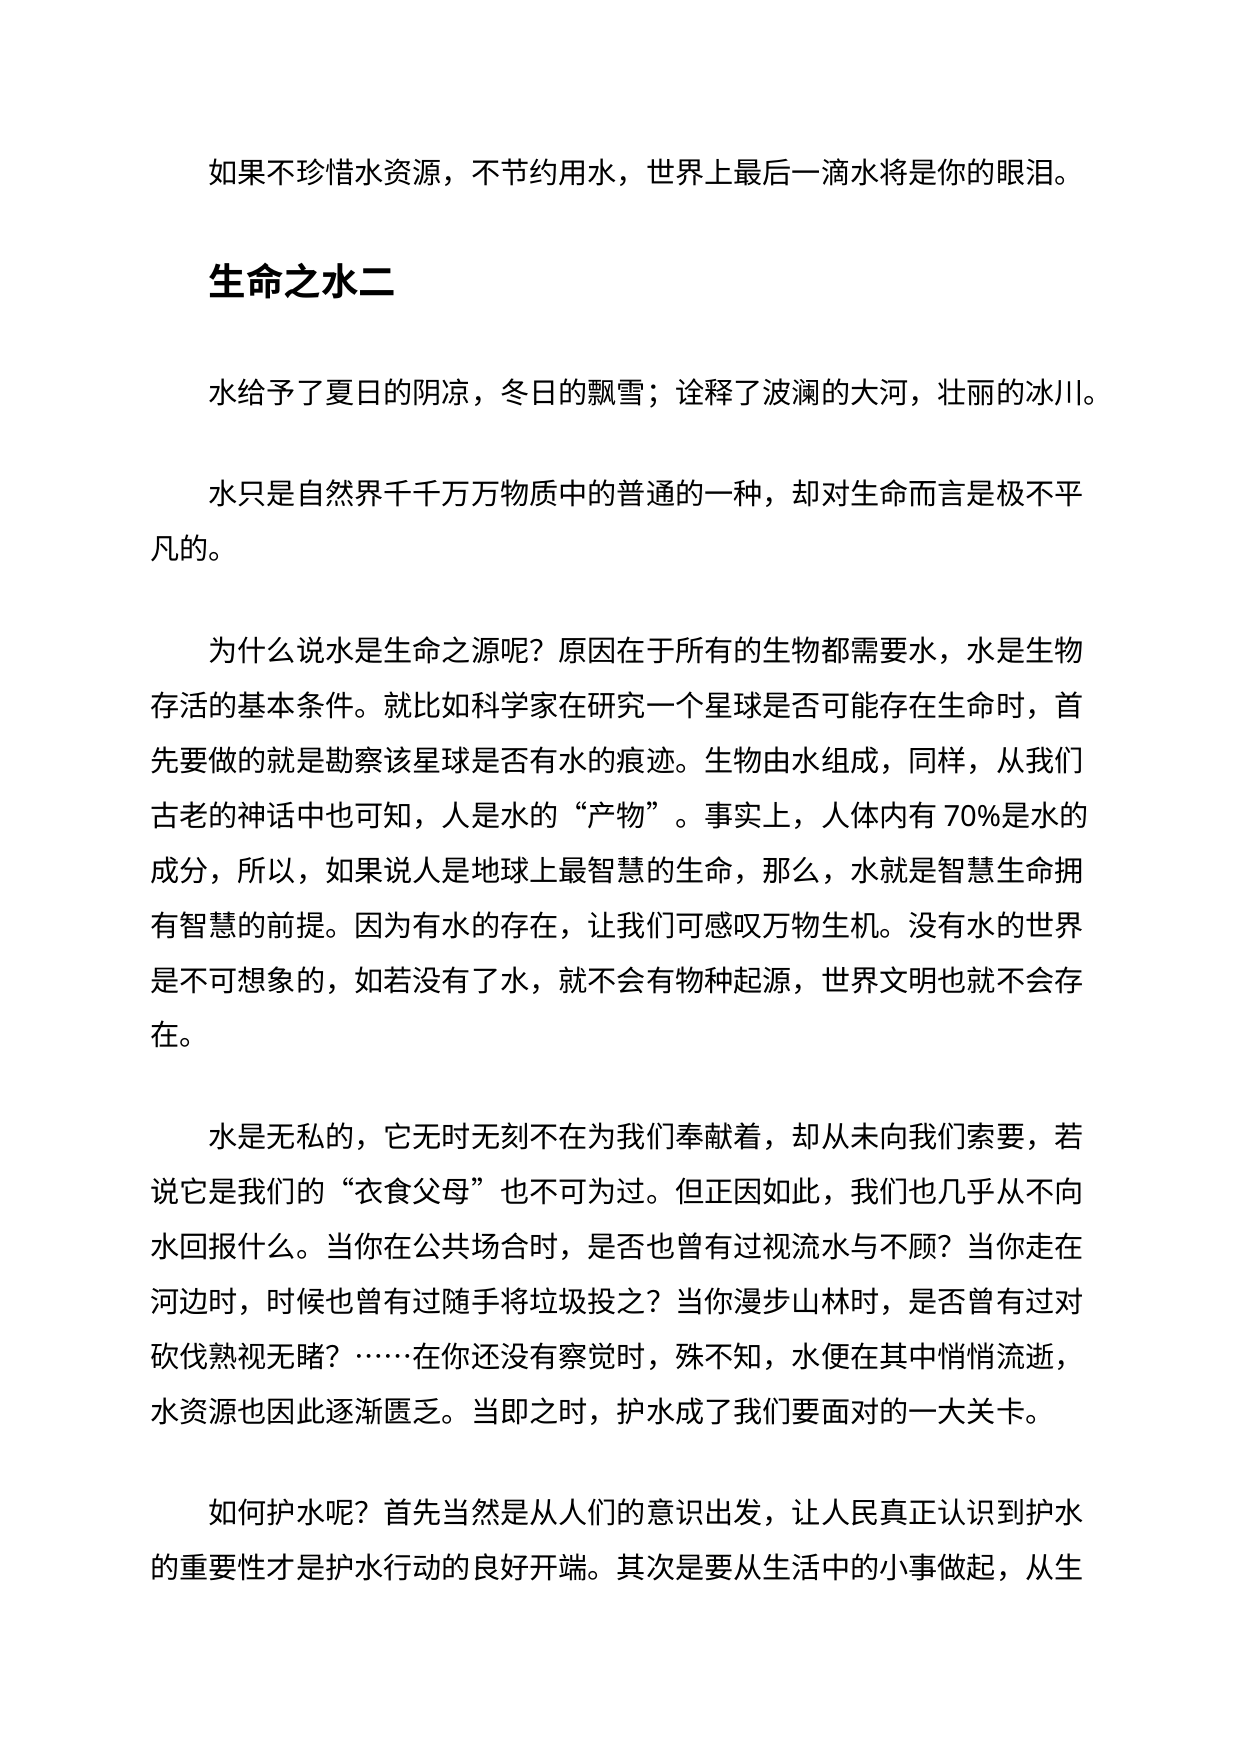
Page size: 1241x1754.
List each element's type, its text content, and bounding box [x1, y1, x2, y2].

text 水是无私的，它无时无刻不在为我们奉献着，却从未向我们索要，若说它是我们的“衣食父母”也不可为过。但正因如此，我们也几乎从不向水回报什么。当你在公共场合时，是否也曾有过视流水与不顾？当你走在河边时，时候也曾有过随手将垃圾投之？当你漫步山林时，是否曾有过对砍伐熟视无睹？……在你还没有察觉时，殊不知，水便在其中悄悄流逝，水资源也因此逐渐匮乏。当即之时，护水成了我们要面对的一大关卡。 [150, 1114, 1090, 1431]
text 水给予了夏日的阴凉，冬日的飘雪；诠释了波澜的大河，壮丽的冰川。 [150, 369, 1090, 411]
text 为什么说水是生命之源呢？原因在于所有的生物都需要水，水是生物存活的基本条件。就比如科学家在研究一个星球是否可能存在生命时，首先要做的就是勘察该星球是否有水的痕迹。生物由水组成，同样，从我们古老的神话中也可知，人是水的“产物”。事实上，人体内有70%是水的成分，所以，如果说人是地球上最智慧的生命，那么，水就是智慧生命拥有智慧的前提。因为有水的存在，让我们可感叹万物生机。没有水的世界是不可想象的，如若没有了水，就不会有物种起源，世界文明也就不会存在。 [150, 628, 1090, 1054]
text 水只是自然界千千万万物质中的普通的一种，却对生命而言是极不平凡的。 [150, 471, 1090, 568]
text 生命之水二 [150, 252, 1090, 306]
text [150, 1490, 1090, 1587]
text 如果不珍惜水资源，不节约用水，世界上最后一滴水将是你的眼泪。 [150, 150, 1090, 192]
